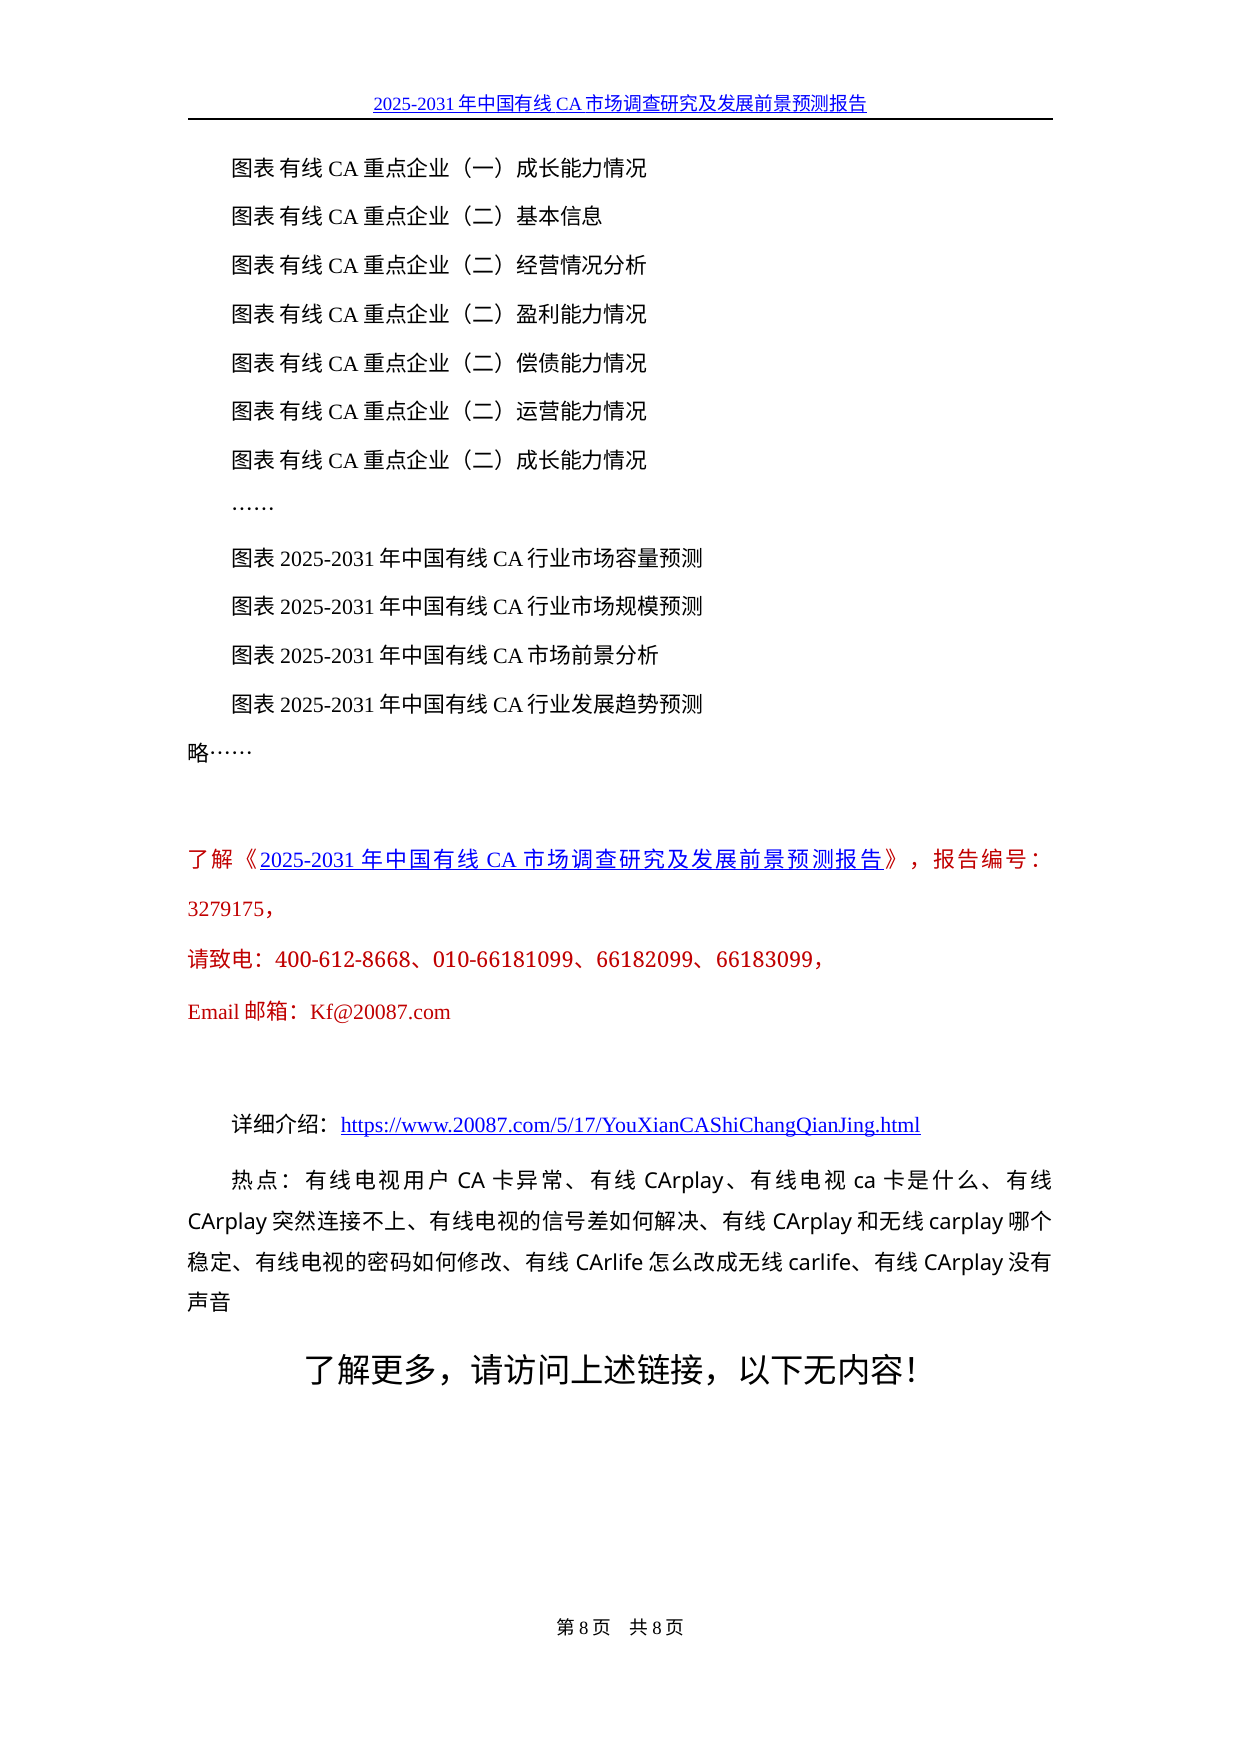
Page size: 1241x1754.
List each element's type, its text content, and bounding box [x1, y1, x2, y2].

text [187, 150, 1053, 768]
text 了解《2025-2031年中国有线CA市场调查研究及发展前景预测报告》，报告编号：3279175， [187, 842, 1053, 923]
text 请致电：400-612-8668、010-66181099、66182099、66183099， [187, 942, 1053, 974]
text 热点：有线电视用户CA卡异常、有线CArplay、有线电视ca卡是什么、有线CArplay突然连接不上、有线电视的信号差如何解决、有线CArplay和无线carplay哪个稳定、有线电视的密码如何修改、有线CArlife怎么改成无线carlife、有线CArplay没有声音 [187, 1163, 1053, 1317]
title 了解更多，请访问上述链接，以下无内容！ [187, 1335, 1053, 1400]
text 详细介绍：https://www.20087.com/5/17/YouXianCAShiChangQianJing.html [187, 1106, 1053, 1139]
text Email邮箱：Kf@20087.com [187, 993, 1053, 1026]
